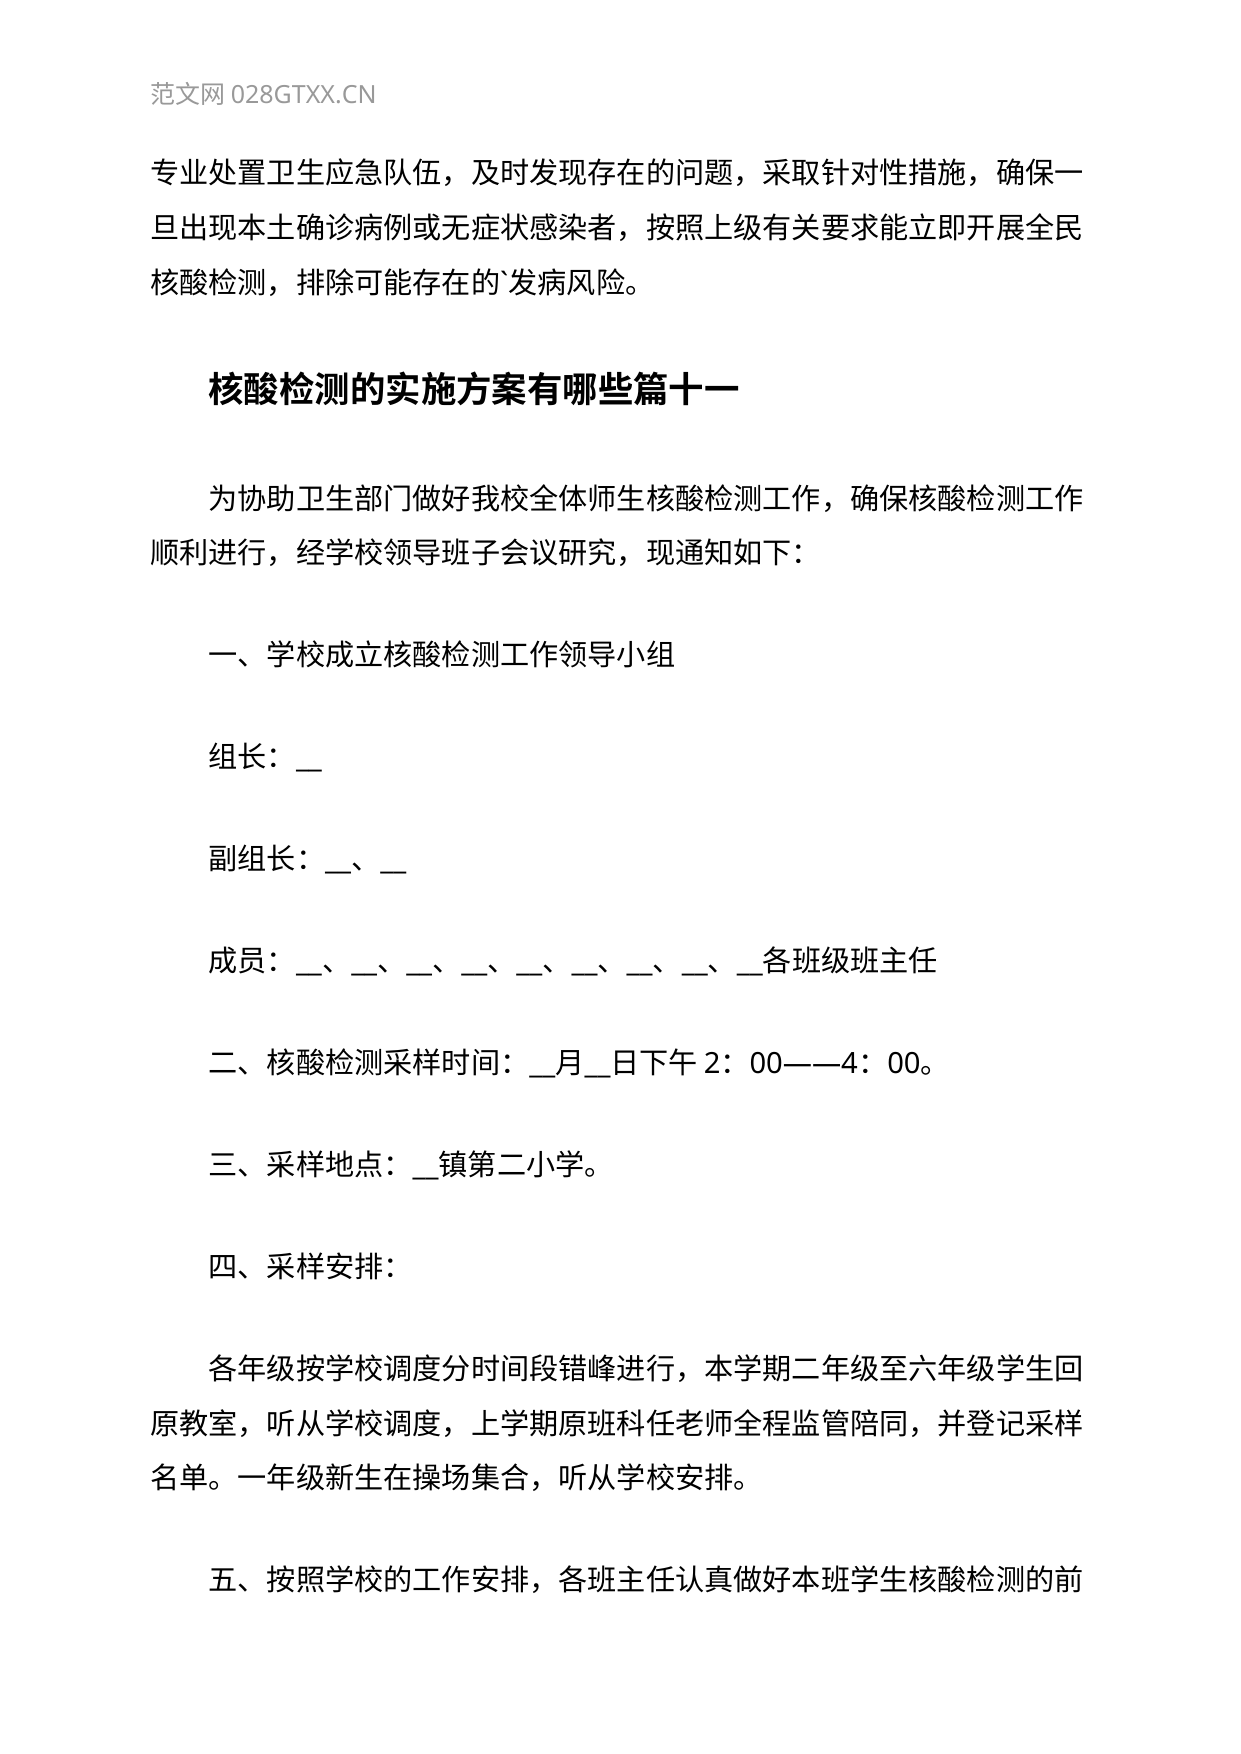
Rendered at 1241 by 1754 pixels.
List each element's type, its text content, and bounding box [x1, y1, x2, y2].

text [150, 1557, 1090, 1599]
text 成员：__、__、__、__、__、__、__、__、__各班级班主任 [150, 938, 1090, 980]
text 各年级按学校调度分时间段错峰进行，本学期二年级至六年级学生回原教室，听从学校调度，上学期原班科任老师全程监管陪同，并登记采样名单。一年级新生在操场集合，听从学校安排。 [150, 1345, 1090, 1497]
text 组长：__ [150, 734, 1090, 776]
text 为协助卫生部门做好我校全体师生核酸检测工作，确保核酸检测工作顺利进行，经学校领导班子会议研究，现通知如下： [150, 475, 1090, 572]
text 四、采样安排： [150, 1243, 1090, 1286]
text 副组长：__、__ [150, 836, 1090, 878]
text 核酸检测的实施方案有哪些篇十一 [150, 362, 1090, 413]
text 一、学校成立核酸检测工作领导小组 [150, 632, 1090, 674]
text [150, 150, 1090, 302]
text 二、核酸检测采样时间：__月__日下午2：00——4：00。 [150, 1039, 1090, 1082]
text 三、采样地点：__镇第二小学。 [150, 1142, 1090, 1184]
